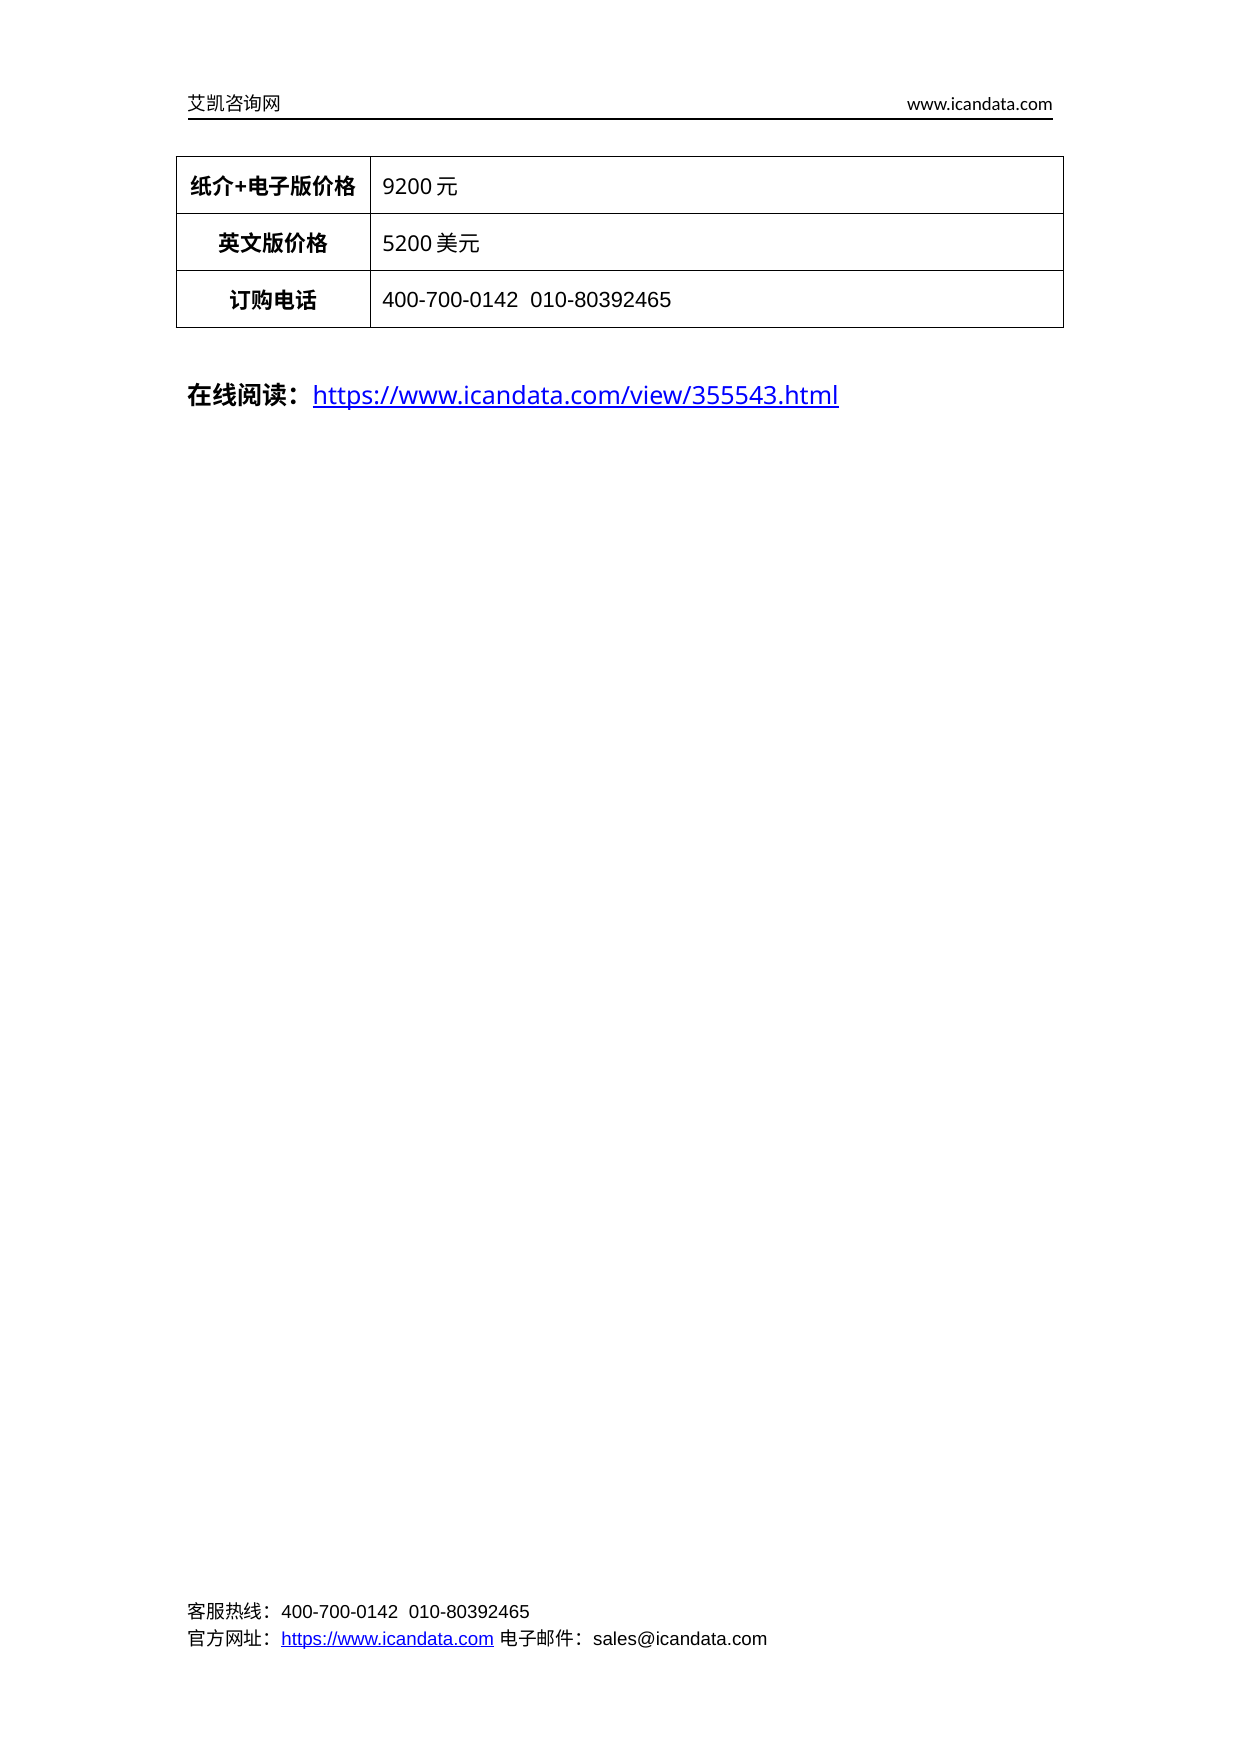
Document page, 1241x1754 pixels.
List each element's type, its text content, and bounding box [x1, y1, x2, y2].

table_cell 订购电话 [177, 271, 370, 327]
table_cell 纸介+电子版价格 [177, 157, 370, 213]
text 在线阅读：https://www.icandata.com/view/355543.html [187, 361, 1053, 426]
table_cell 5200美元 [371, 214, 1063, 270]
table_cell 英文版价格 [177, 214, 370, 270]
table_cell 9200元 [371, 157, 1063, 213]
table_cell 400-700-0142 010-80392465 [371, 271, 1063, 327]
